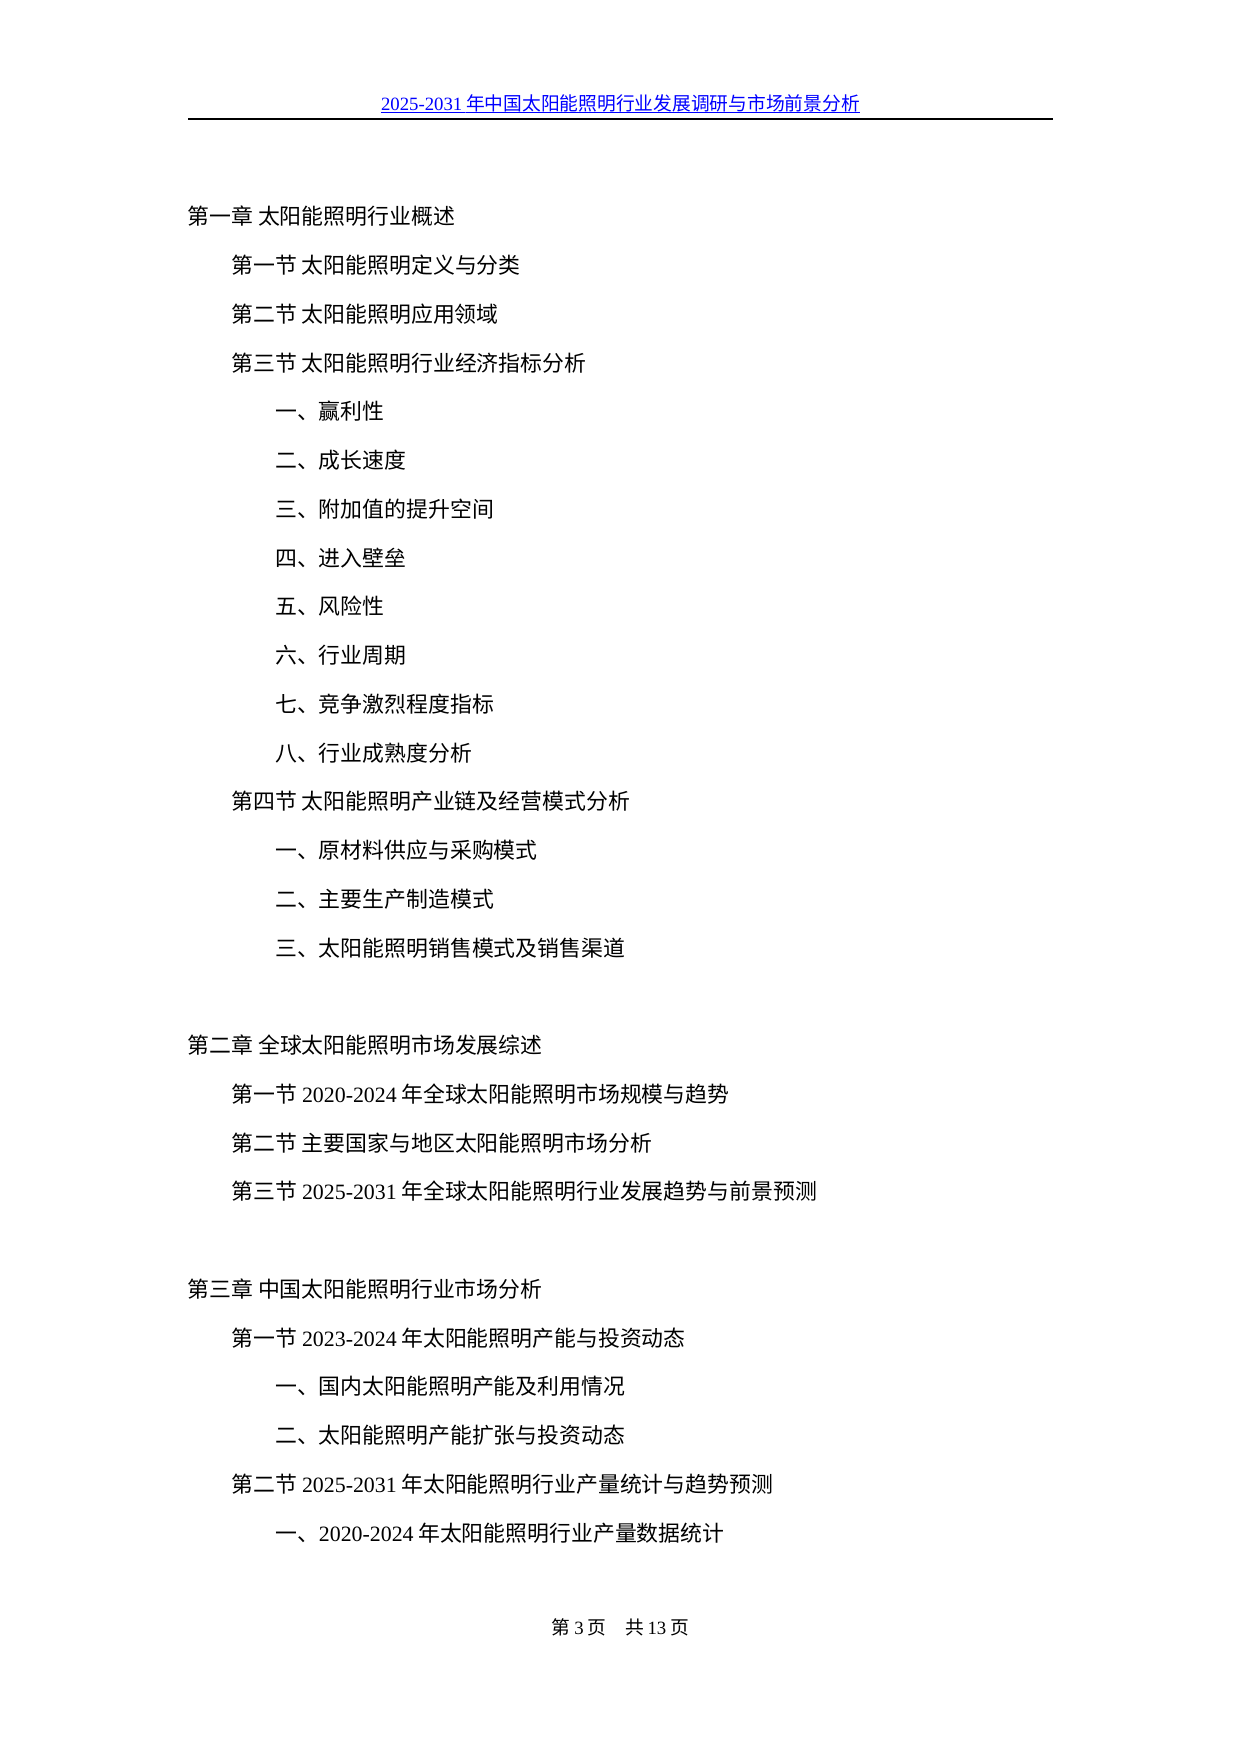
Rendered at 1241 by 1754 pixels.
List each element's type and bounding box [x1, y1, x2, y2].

text [187, 150, 1053, 1548]
